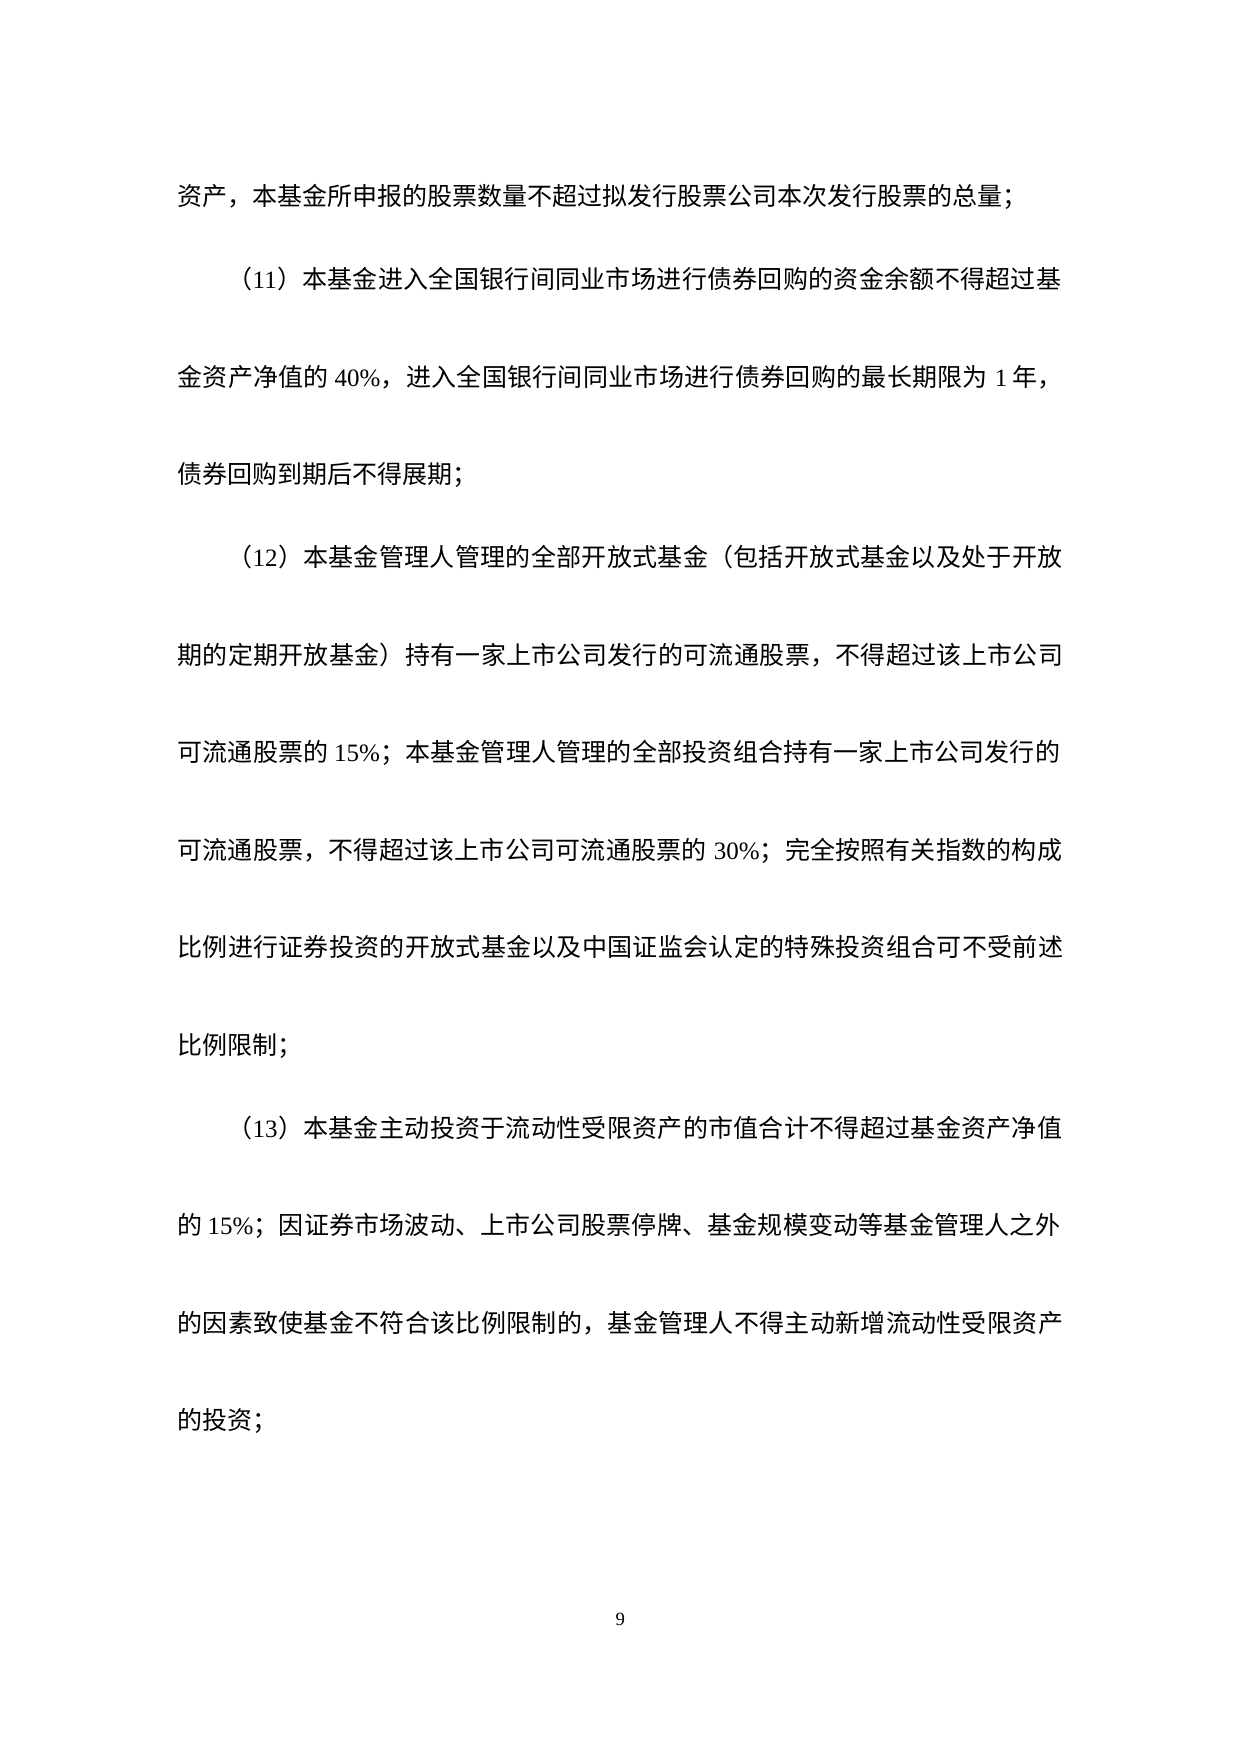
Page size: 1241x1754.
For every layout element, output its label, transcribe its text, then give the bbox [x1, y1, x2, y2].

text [177, 162, 1063, 227]
text （12）本基金管理人管理的全部开放式基金（包括开放式基金以及处于开放期的定期开放基金）持有一家上市公司发行的可流通股票，不得超过该上市公司可流通股票的15%；本基金管理人管理的全部投资组合持有一家上市公司发行的可流通股票，不得超过该上市公司可流通股票的30%；完全按照有关指数的构成比例进行证券投资的开放式基金以及中国证监会认定的特殊投资组合可不受前述比例限制； [177, 523, 1063, 1076]
text （13）本基金主动投资于流动性受限资产的市值合计不得超过基金资产净值的15%；因证券市场波动、上市公司股票停牌、基金规模变动等基金管理人之外的因素致使基金不符合该比例限制的，基金管理人不得主动新增流动性受限资产的投资； [177, 1094, 1063, 1451]
text （11）本基金进入全国银行间同业市场进行债券回购的资金余额不得超过基金资产净值的40%，进入全国银行间同业市场进行债券回购的最长期限为1年，债券回购到期后不得展期； [177, 245, 1063, 505]
